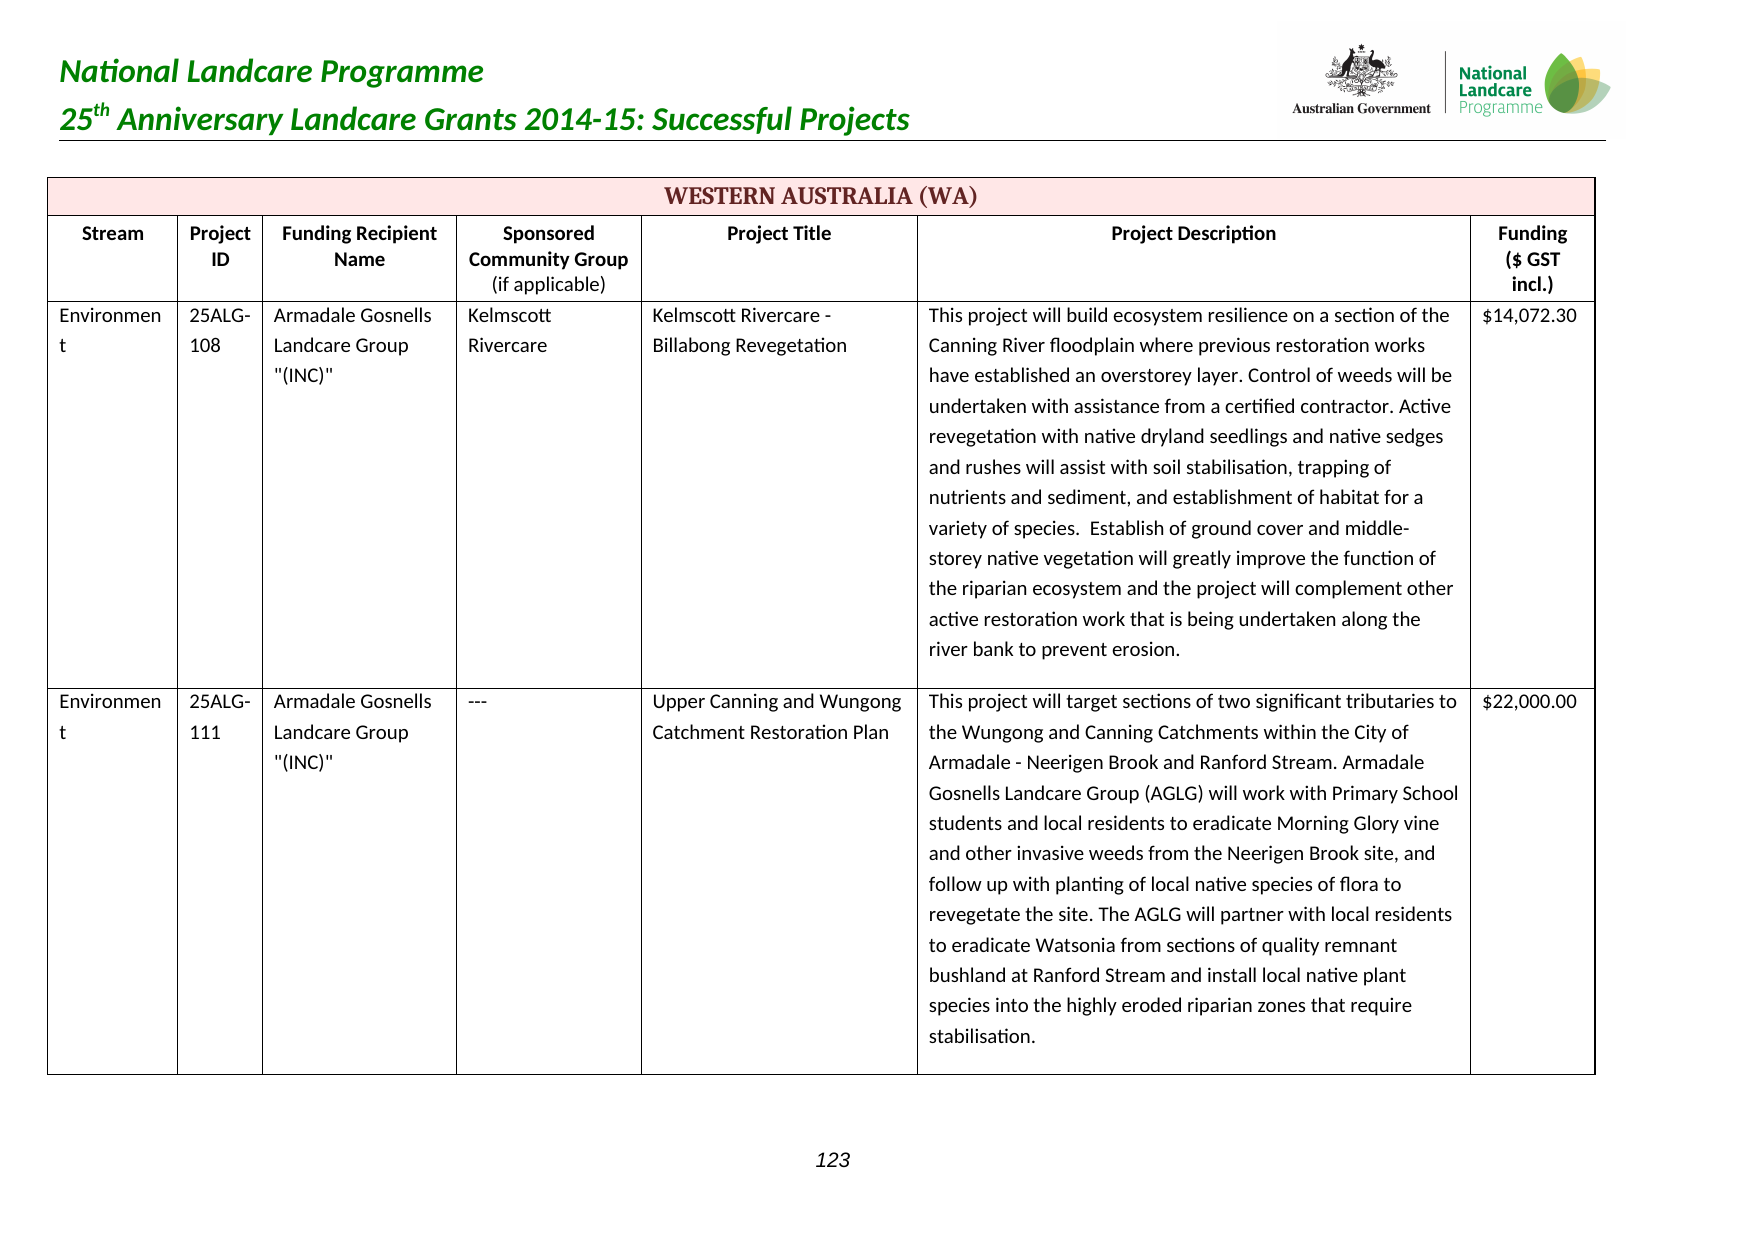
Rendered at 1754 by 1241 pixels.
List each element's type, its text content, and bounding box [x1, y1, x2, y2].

table_cell 25ALG-108 [178, 302, 262, 687]
table_cell Project Title [642, 216, 917, 301]
table_cell Project Description [918, 216, 1470, 301]
table_cell $14,072.30 [1471, 302, 1594, 687]
table_cell Environment [48, 302, 177, 687]
table_cell Upper Canning and Wungong Catchment Restoration Plan [642, 689, 917, 1074]
table_cell 25ALG-111 [178, 689, 262, 1074]
table_cell Kelmscott Rivercare [457, 302, 641, 687]
table_cell Funding Recipient Name [263, 216, 456, 301]
table_cell Kelmscott Rivercare - Billabong Revegetation [642, 302, 917, 687]
table_cell $22,000.00 [1471, 689, 1594, 1074]
table_cell Environment [48, 689, 177, 1074]
table_header WESTERN AUSTRALIA (WA) [48, 178, 1594, 215]
picture [1276, 21, 1627, 139]
table_cell Armadale Gosnells Landcare Group "(INC)" [263, 689, 456, 1074]
table_cell Armadale Gosnells Landcare Group "(INC)" [263, 302, 456, 687]
table_cell This project will target sections of two significant tributaries to the Wungong and Canning Catchments within the City of Armadale - Neerigen Brook and Ranford Stream. Armadale Gosnells Landcare Group (AGLG) will work with Primary School students and local residents to eradicate Morning Glory vine and other invasive weeds from the Neerigen Brook site, and follow up with planting of local native species of flora to revegetate the site. The AGLG will partner with local residents to eradicate Watsonia from sections of quality remnant bushland at Ranford Stream and install local native plant species into the highly eroded riparian zones that require stabilisation. [918, 689, 1470, 1074]
table_cell Funding ($ GST incl.) [1471, 216, 1594, 301]
table_cell Stream [48, 216, 177, 301]
table_cell Sponsored Community Group (if applicable) [457, 216, 641, 301]
table_cell --- [457, 689, 641, 1074]
table_cell Project ID [178, 216, 262, 301]
table_cell This project will build ecosystem resilience on a section of the Canning River floodplain where previous restoration works have established an overstorey layer. Control of weeds will be undertaken with assistance from a certified contractor. Active revegetation with native dryland seedlings and native sedges and rushes will assist with soil stabilisation, trapping of nutrients and sediment, and establishment of habitat for a variety of species. Establish of ground cover and middle-storey native vegetation will greatly improve the function of the riparian ecosystem and the project will complement other active restoration work that is being undertaken along the river bank to prevent erosion. [918, 302, 1470, 687]
